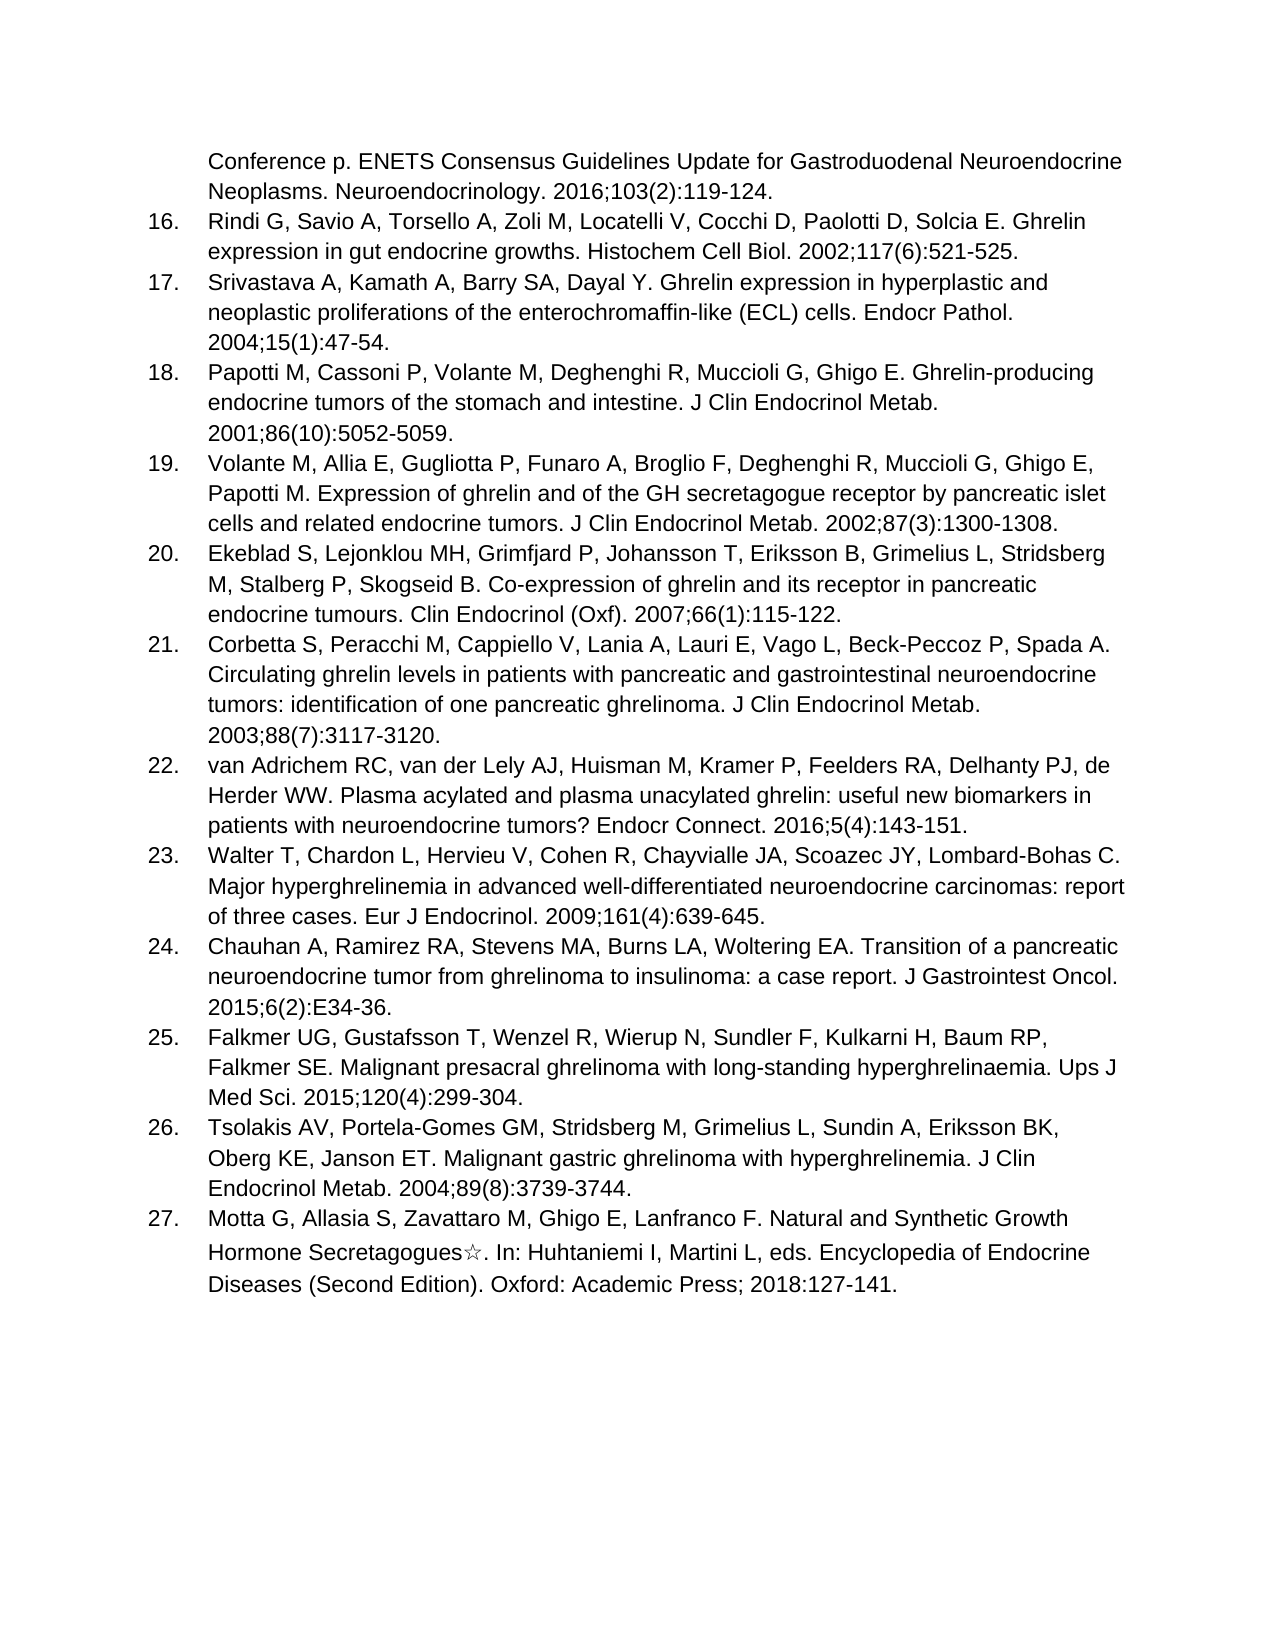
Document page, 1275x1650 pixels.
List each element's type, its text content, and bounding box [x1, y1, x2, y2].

text 20. Ekeblad S, Lejonklou MH, Grimfjard P, Johansson T, Eriksson B, Grimelius L, Stridsberg M, Stalberg P, Skogseid B. Co-expression of ghrelin and its receptor in pancreatic endocrine tumours. Clin Endocrinol (Oxf). 2007;66(1):115-122. [148, 540, 1127, 627]
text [148, 148, 1127, 204]
text 16. Rindi G, Savio A, Torsello A, Zoli M, Locatelli V, Cocchi D, Paolotti D, Solcia E. Ghrelin expression in gut endocrine growths. Histochem Cell Biol. 2002;117(6):521-525. [148, 208, 1127, 264]
text 19. Volante M, Allia E, Gugliotta P, Funaro A, Broglio F, Deghenghi R, Muccioli G, Ghigo E, Papotti M. Expression of ghrelin and of the GH secretagogue receptor by pancreatic islet cells and related endocrine tumors. J Clin Endocrinol Metab. 2002;87(3):1300-1308. [148, 450, 1127, 536]
text 17. Srivastava A, Kamath A, Barry SA, Dayal Y. Ghrelin expression in hyperplastic and neoplastic proliferations of the enterochromaffin-like (ECL) cells. Endocr Pathol. 2004;15(1):47-54. [148, 268, 1127, 355]
text 24. Chauhan A, Ramirez RA, Stevens MA, Burns LA, Woltering EA. Transition of a pancreatic neuroendocrine tumor from ghrelinoma to insulinoma: a case report. J Gastrointest Oncol. 2015;6(2):E34-36. [148, 933, 1127, 1020]
text 18. Papotti M, Cassoni P, Volante M, Deghenghi R, Muccioli G, Ghigo E. Ghrelin-producing endocrine tumors of the stomach and intestine. J Clin Endocrinol Metab. 2001;86(10):5052-5059. [148, 359, 1127, 446]
text 23. Walter T, Chardon L, Hervieu V, Cohen R, Chayvialle JA, Scoazec JY, Lombard-Bohas C. Major hyperghrelinemia in advanced well-differentiated neuroendocrine carcinomas: report of three cases. Eur J Endocrinol. 2009;161(4):639-645. [148, 842, 1127, 929]
text 22. van Adrichem RC, van der Lely AJ, Huisman M, Kramer P, Feelders RA, Delhanty PJ, de Herder WW. Plasma acylated and plasma unacylated ghrelin: useful new biomarkers in patients with neuroendocrine tumors? Endocr Connect. 2016;5(4):143-151. [148, 752, 1127, 838]
text 25. Falkmer UG, Gustafsson T, Wenzel R, Wierup N, Sundler F, Kulkarni H, Baum RP, Falkmer SE. Malignant presacral ghrelinoma with long-standing hyperghrelinaemia. Ups J Med Sci. 2015;120(4):299-304. [148, 1024, 1127, 1110]
text 26. Tsolakis AV, Portela-Gomes GM, Stridsberg M, Grimelius L, Sundin A, Eriksson BK, Oberg KE, Janson ET. Malignant gastric ghrelinoma with hyperghrelinemia. J Clin Endocrinol Metab. 2004;89(8):3739-3744. [148, 1114, 1127, 1201]
text 27. Motta G, Allasia S, Zavattaro M, Ghigo E, Lanfranco F. Natural and Synthetic Growth Hormone Secretagogues☆. In: Huhtaniemi I, Martini L, eds. Encyclopedia of Endocrine Diseases (Second Edition). Oxford: Academic Press; 2018:127-141. [148, 1205, 1127, 1297]
text 21. Corbetta S, Peracchi M, Cappiello V, Lania A, Lauri E, Vago L, Beck-Peccoz P, Spada A. Circulating ghrelin levels in patients with pancreatic and gastrointestinal neuroendocrine tumors: identification of one pancreatic ghrelinoma. J Clin Endocrinol Metab. 2003;88(7):3117-3120. [148, 631, 1127, 748]
